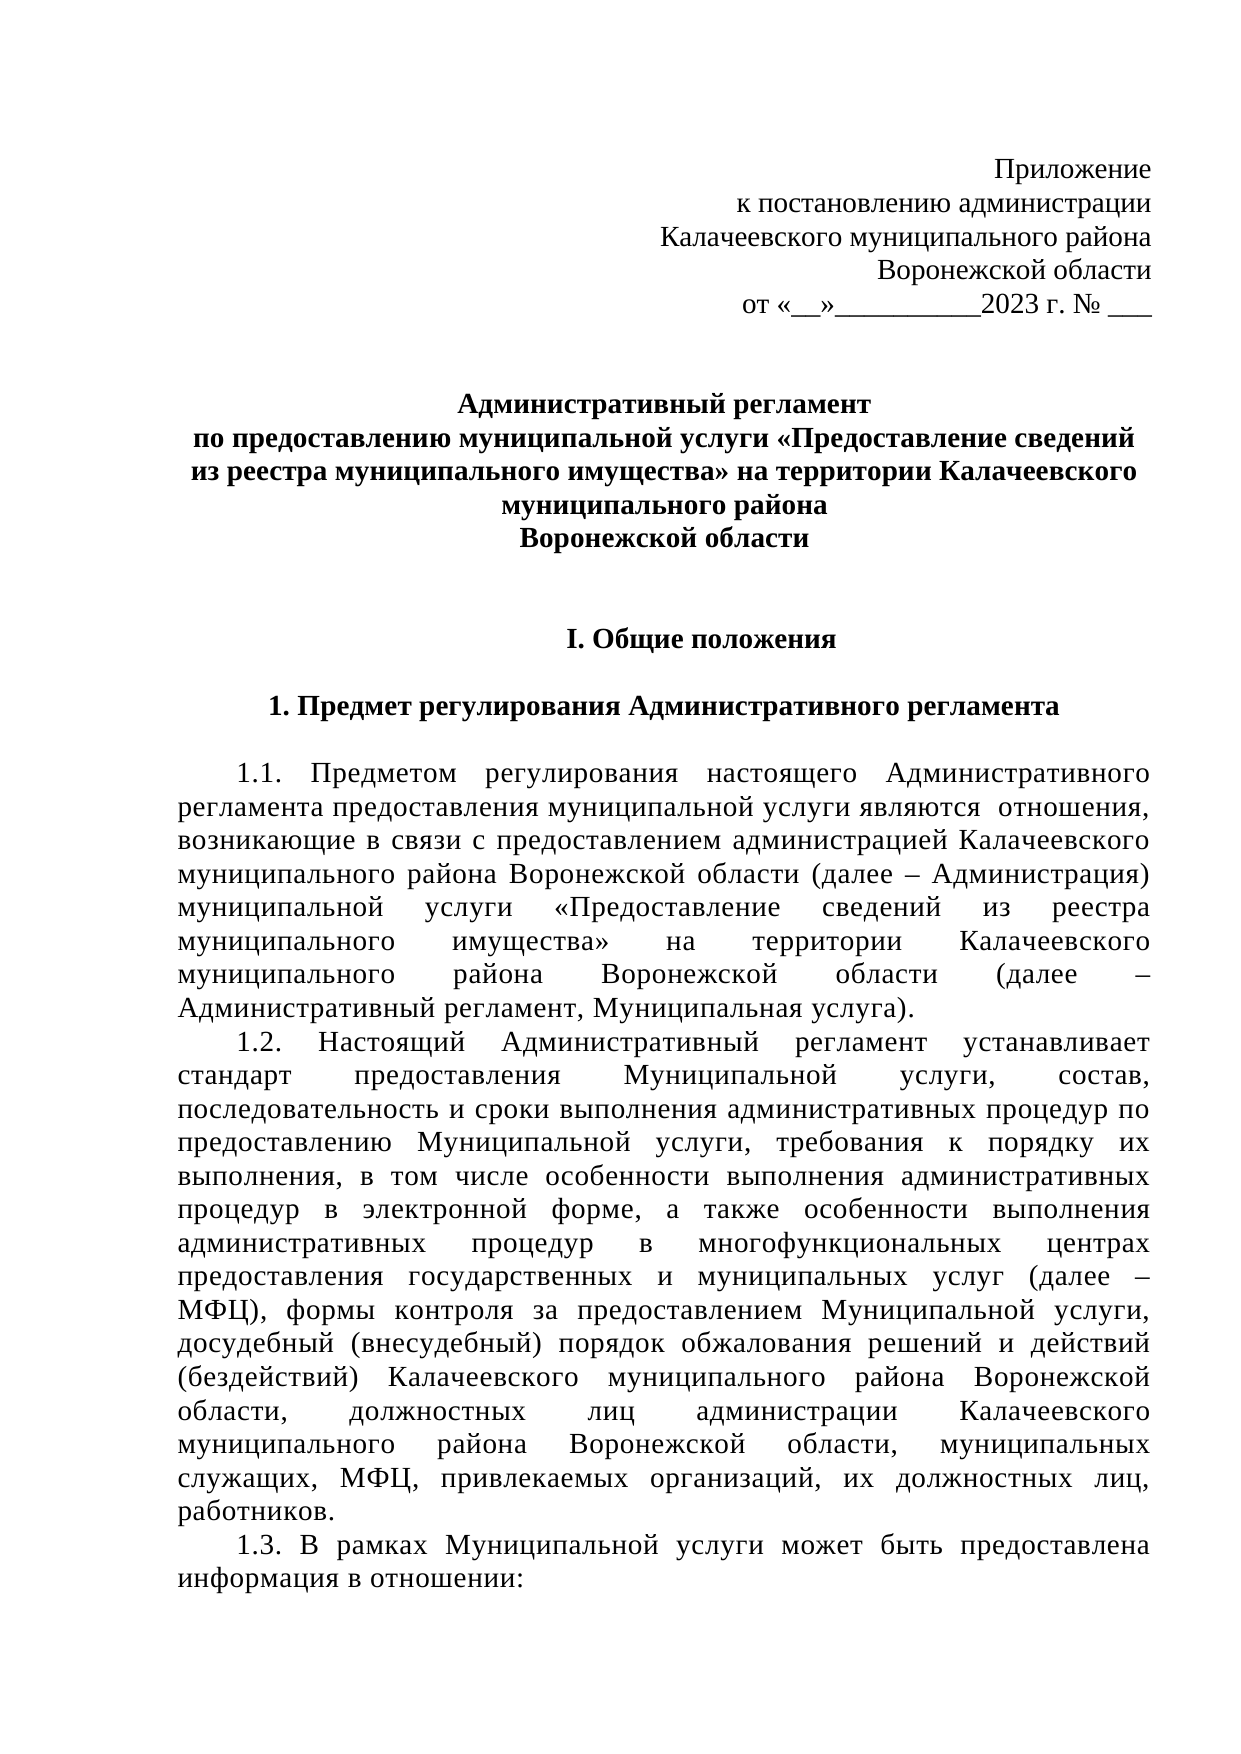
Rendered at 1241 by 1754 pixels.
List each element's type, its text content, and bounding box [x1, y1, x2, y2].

text Административный регламент [177, 386, 1152, 420]
text I. Общие положения [177, 621, 1152, 655]
text по предоставлению муниципальной услуги «Предоставление сведений из реестра муниципального имущества» на территории Калачеевского муниципального района [177, 420, 1152, 521]
text Воронежской области [177, 252, 1152, 286]
text к постановлению администрации [177, 185, 1152, 219]
text 1.1. Предметом регулирования настоящего Административного регламента предоставления муниципальной услуги являются отношения, возникающие в связи с предоставлением администрацией Калачеевского муниципального района Воронежской области (далее – Администрация) муниципальной услуги «Предоставление сведений из реестра муниципального имущества» на территории Калачеевского муниципального района Воронежской области (далее – Административный регламент, Муниципальная услуга). [177, 755, 1152, 1024]
text 1.2. Настоящий Административный регламент устанавливает стандарт предоставления Муниципальной услуги, состав, последовательность и сроки выполнения административных процедур по предоставлению Муниципальной услуги, требования к порядку их выполнения, в том числе особенности выполнения административных процедур в электронной форме, а также особенности выполнения административных процедур в многофункциональных центрах предоставления государственных и муниципальных услуг (далее – МФЦ), формы контроля за предоставлением Муниципальной услуги, досудебный (внесудебный) порядок обжалования решений и действий (бездействий) Калачеевского муниципального района Воронежской области, должностных лиц администрации Калачеевского муниципального района Воронежской области, муниципальных служащих, МФЦ, привлекаемых организаций, их должностных лиц, работников. [177, 1024, 1152, 1527]
text Калачеевского муниципального района [177, 219, 1152, 252]
text 1. Предмет регулирования Административного регламента [177, 688, 1152, 722]
text Воронежской области [177, 521, 1152, 554]
text Приложение [177, 152, 1152, 185]
text от «__»__________2023 г. № ___ [177, 286, 1152, 319]
text 1.3. В рамках Муниципальной услуги может быть предоставлена информация в отношении: [177, 1527, 1152, 1594]
